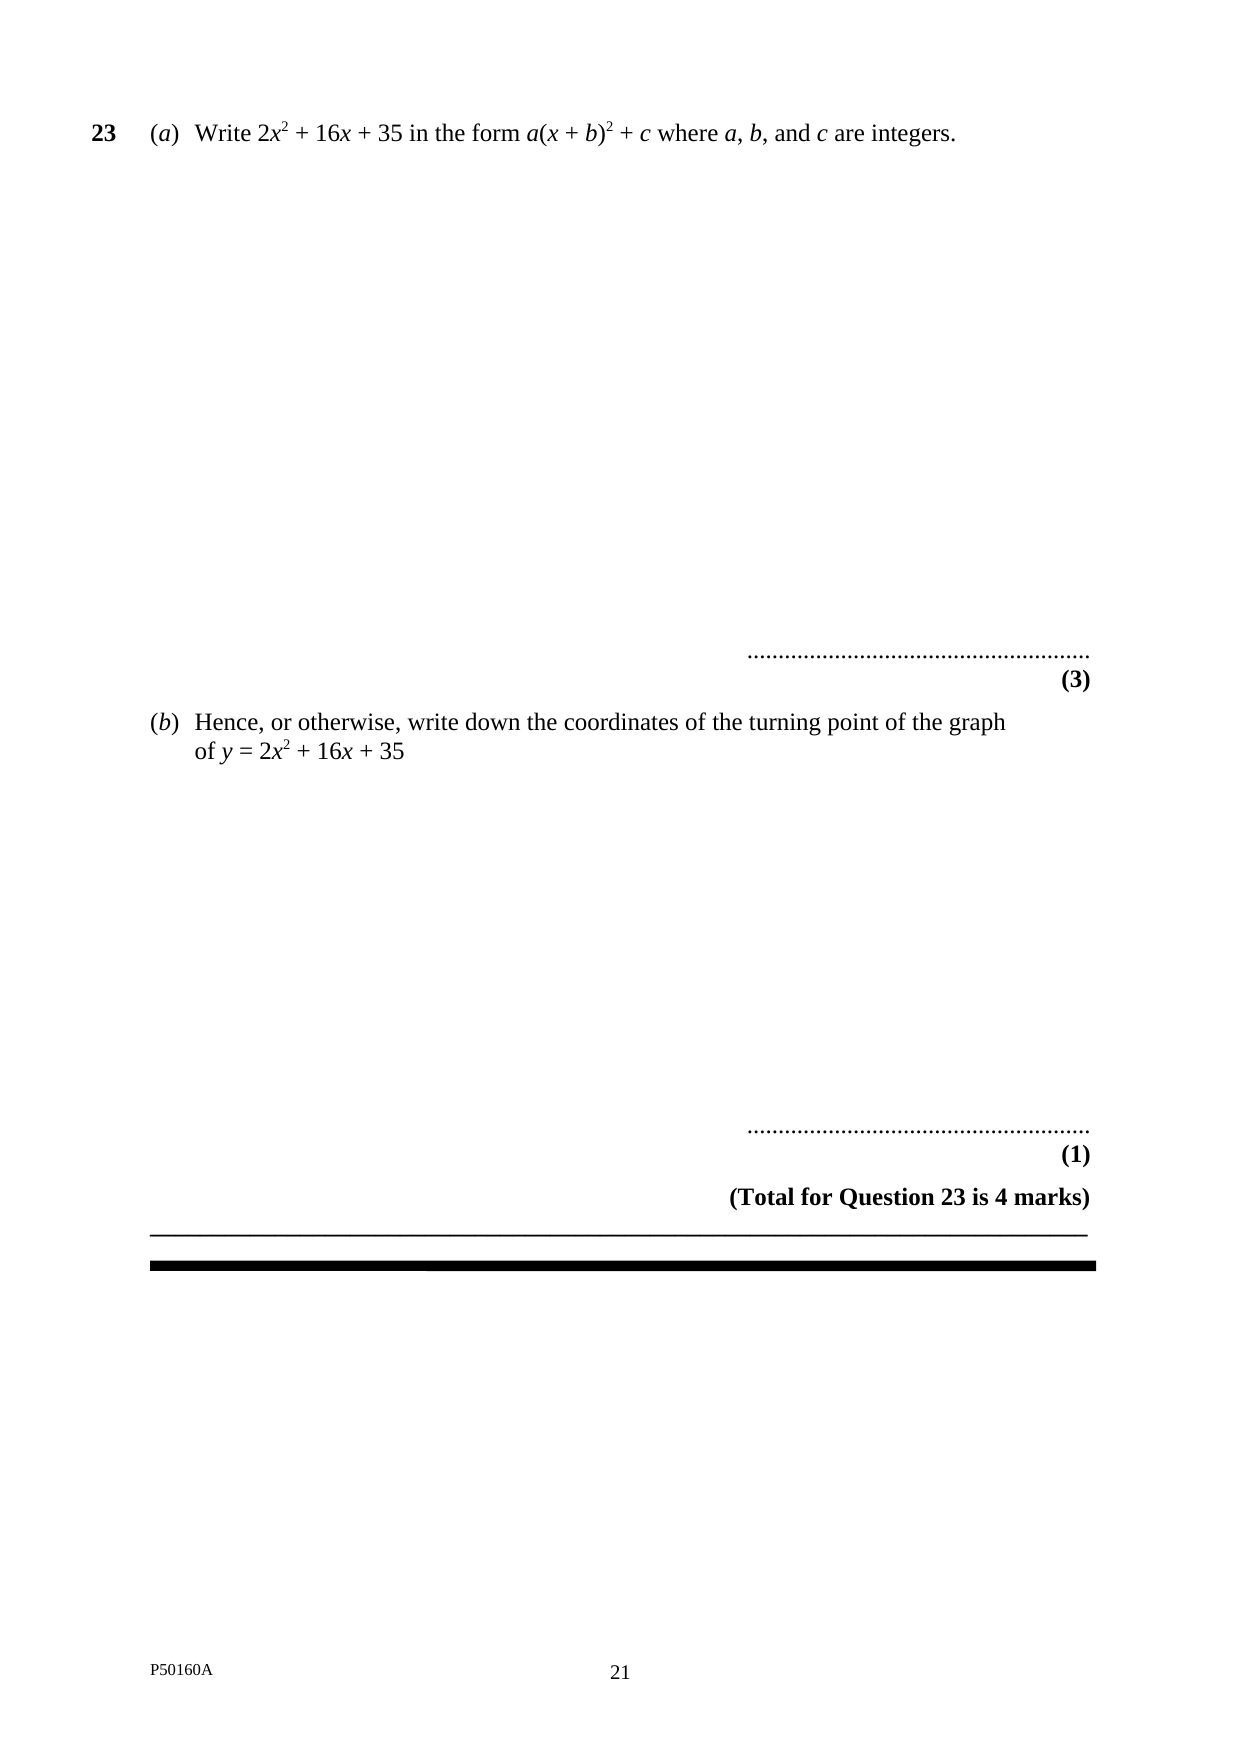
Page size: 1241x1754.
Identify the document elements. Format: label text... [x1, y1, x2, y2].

text of y = 2x2 + 16x + 35 [150, 736, 1090, 765]
text (3) [150, 664, 1090, 693]
text (b) Hence, or otherwise, write down the coordinates of the turning point of the graph [150, 707, 1090, 736]
text (1) [150, 1139, 1090, 1167]
text ....................................................... [150, 1110, 1090, 1139]
text (Total for Question 23 is 4 marks) [150, 1182, 1090, 1211]
text ....................................................... [150, 636, 1090, 664]
text 23 (a) Write 2x2 + 16x + 35 in the form a(x + b)2 + c where a, b, and c are integers. [91, 118, 1090, 147]
text ___________________________________________________________________________ [150, 1211, 1090, 1239]
